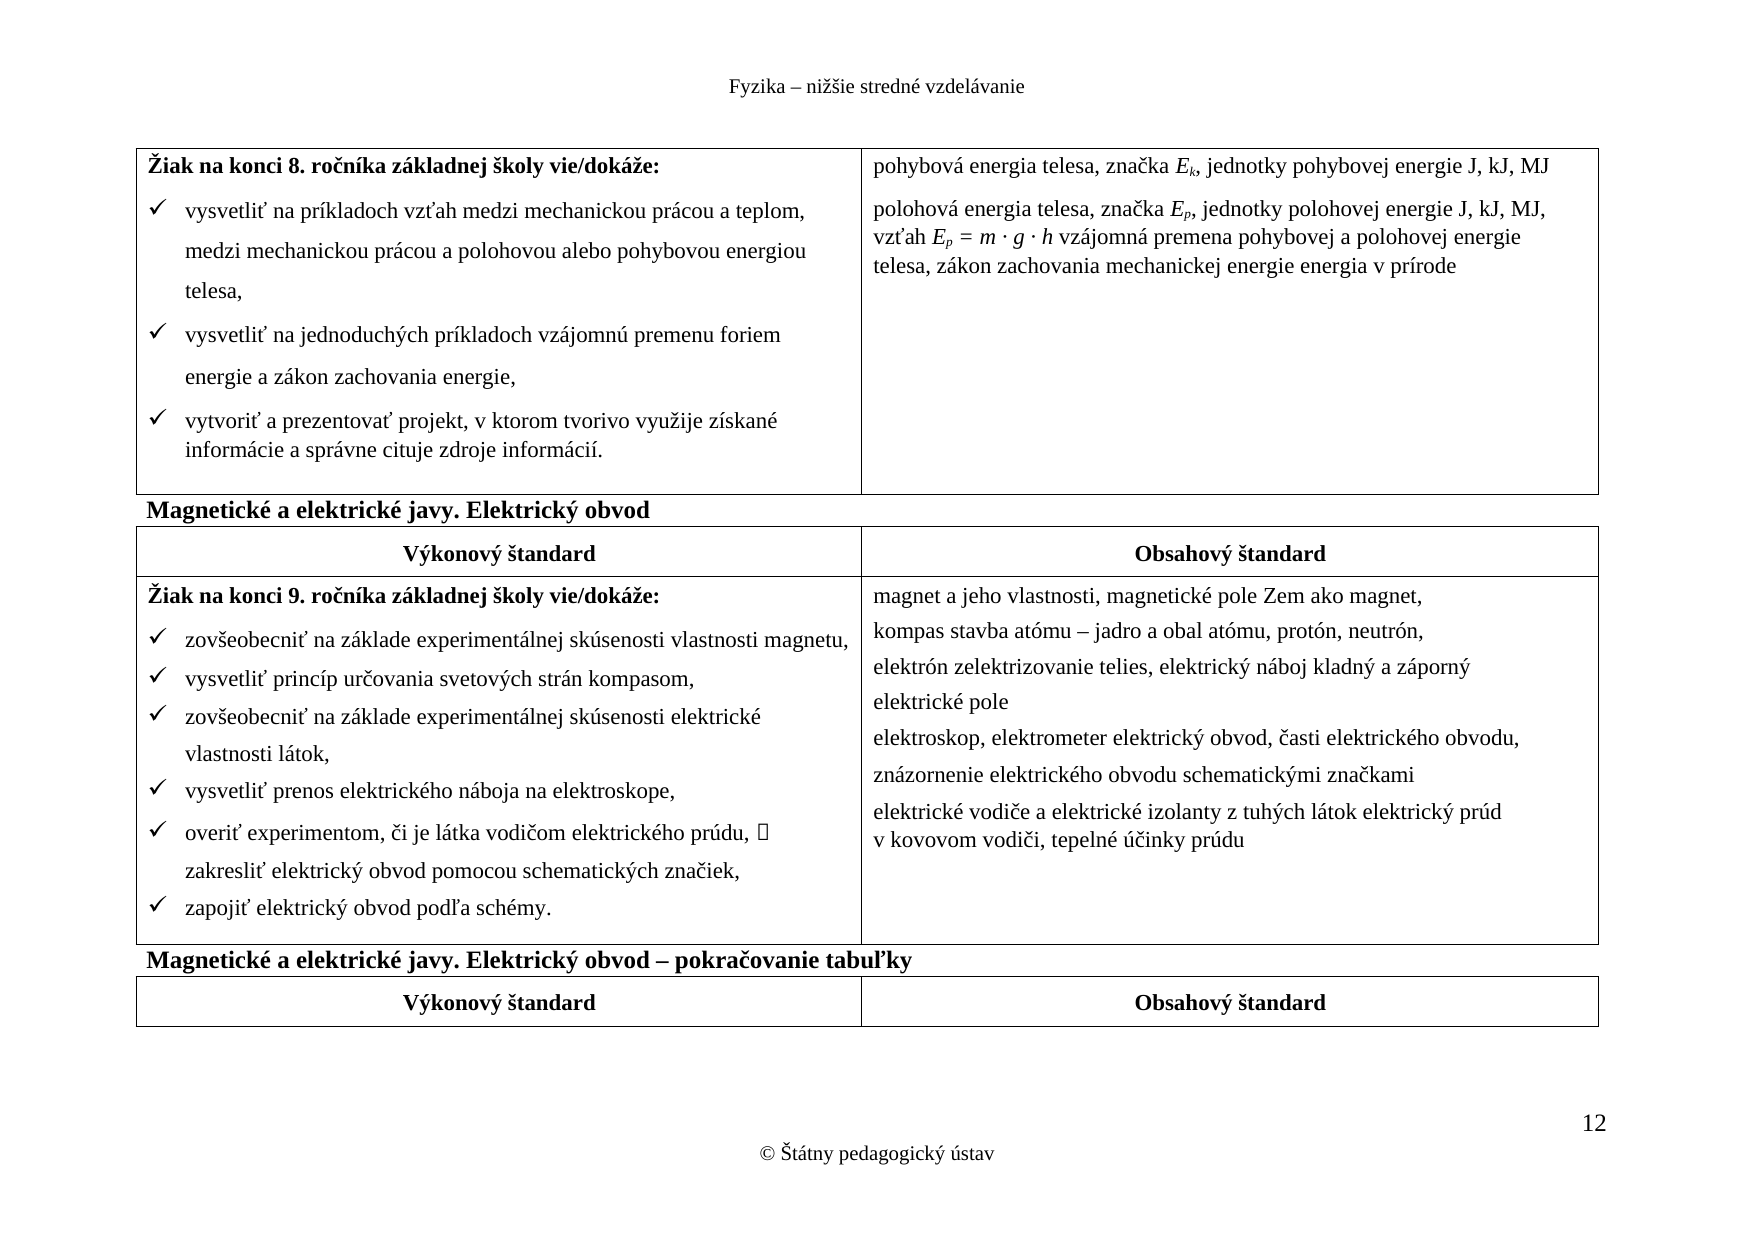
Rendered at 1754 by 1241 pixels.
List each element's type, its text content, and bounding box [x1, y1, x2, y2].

table_cell pohybová energia telesa, značka Ek, jednotky pohybovej energie J, kJ, MJ polohová energia telesa, značka Ep, jednotky polohovej energie J, kJ, MJ, vzťah Ep = m ∙ g ∙ h vzájomná premena pohybovej a polohovej energie telesa, zákon zachovania mechanickej energie energia v prírode [862, 149, 1598, 494]
table_header Obsahový štandard [862, 977, 1598, 1026]
table_header Obsahový štandard [862, 527, 1598, 576]
table_header Výkonový štandard [137, 977, 861, 1026]
text Magnetické a elektrické javy. Elektrický obvod – pokračovanie tabuľky [146, 945, 1607, 974]
text Magnetické a elektrické javy. Elektrický obvod [146, 495, 1607, 524]
table_cell Žiak na konci 8. ročníka základnej školy vie/dokáže: vysvetliť na príkladoch vzťah medzi mechanickou prácou a teplom, medzi mechanickou prácou a polohovou alebo pohybovou energiou telesa, vysvetliť na jednoduchých príkladoch vzájomnú premenu foriem energie a zákon zachovania energie, vytvoriť a prezentovať projekt, v ktorom tvorivo využije získané informácie a správne cituje zdroje informácií. [137, 149, 861, 494]
table_header Výkonový štandard [137, 527, 861, 576]
table_cell Žiak na konci 9. ročníka základnej školy vie/dokáže: zovšeobecniť na základe experimentálnej skúsenosti vlastnosti magnetu, vysvetliť princíp určovania svetových strán kompasom, zovšeobecniť na základe experimentálnej skúsenosti elektrické vlastnosti látok, vysvetliť prenos elektrického náboja na elektroskope, overiť experimentom, či je látka vodičom elektrického prúdu,  zakresliť elektrický obvod pomocou schematických značiek, zapojiť elektrický obvod podľa schémy. [137, 577, 861, 944]
table_cell magnet a jeho vlastnosti, magnetické pole Zem ako magnet, kompas stavba atómu – jadro a obal atómu, protón, neutrón, elektrón zelektrizovanie telies, elektrický náboj kladný a záporný elektrické pole elektroskop, elektrometer elektrický obvod, časti elektrického obvodu, znázornenie elektrického obvodu schematickými značkami elektrické vodiče a elektrické izolanty z tuhých látok elektrický prúd v kovovom vodiči, tepelné účinky prúdu [862, 577, 1598, 944]
